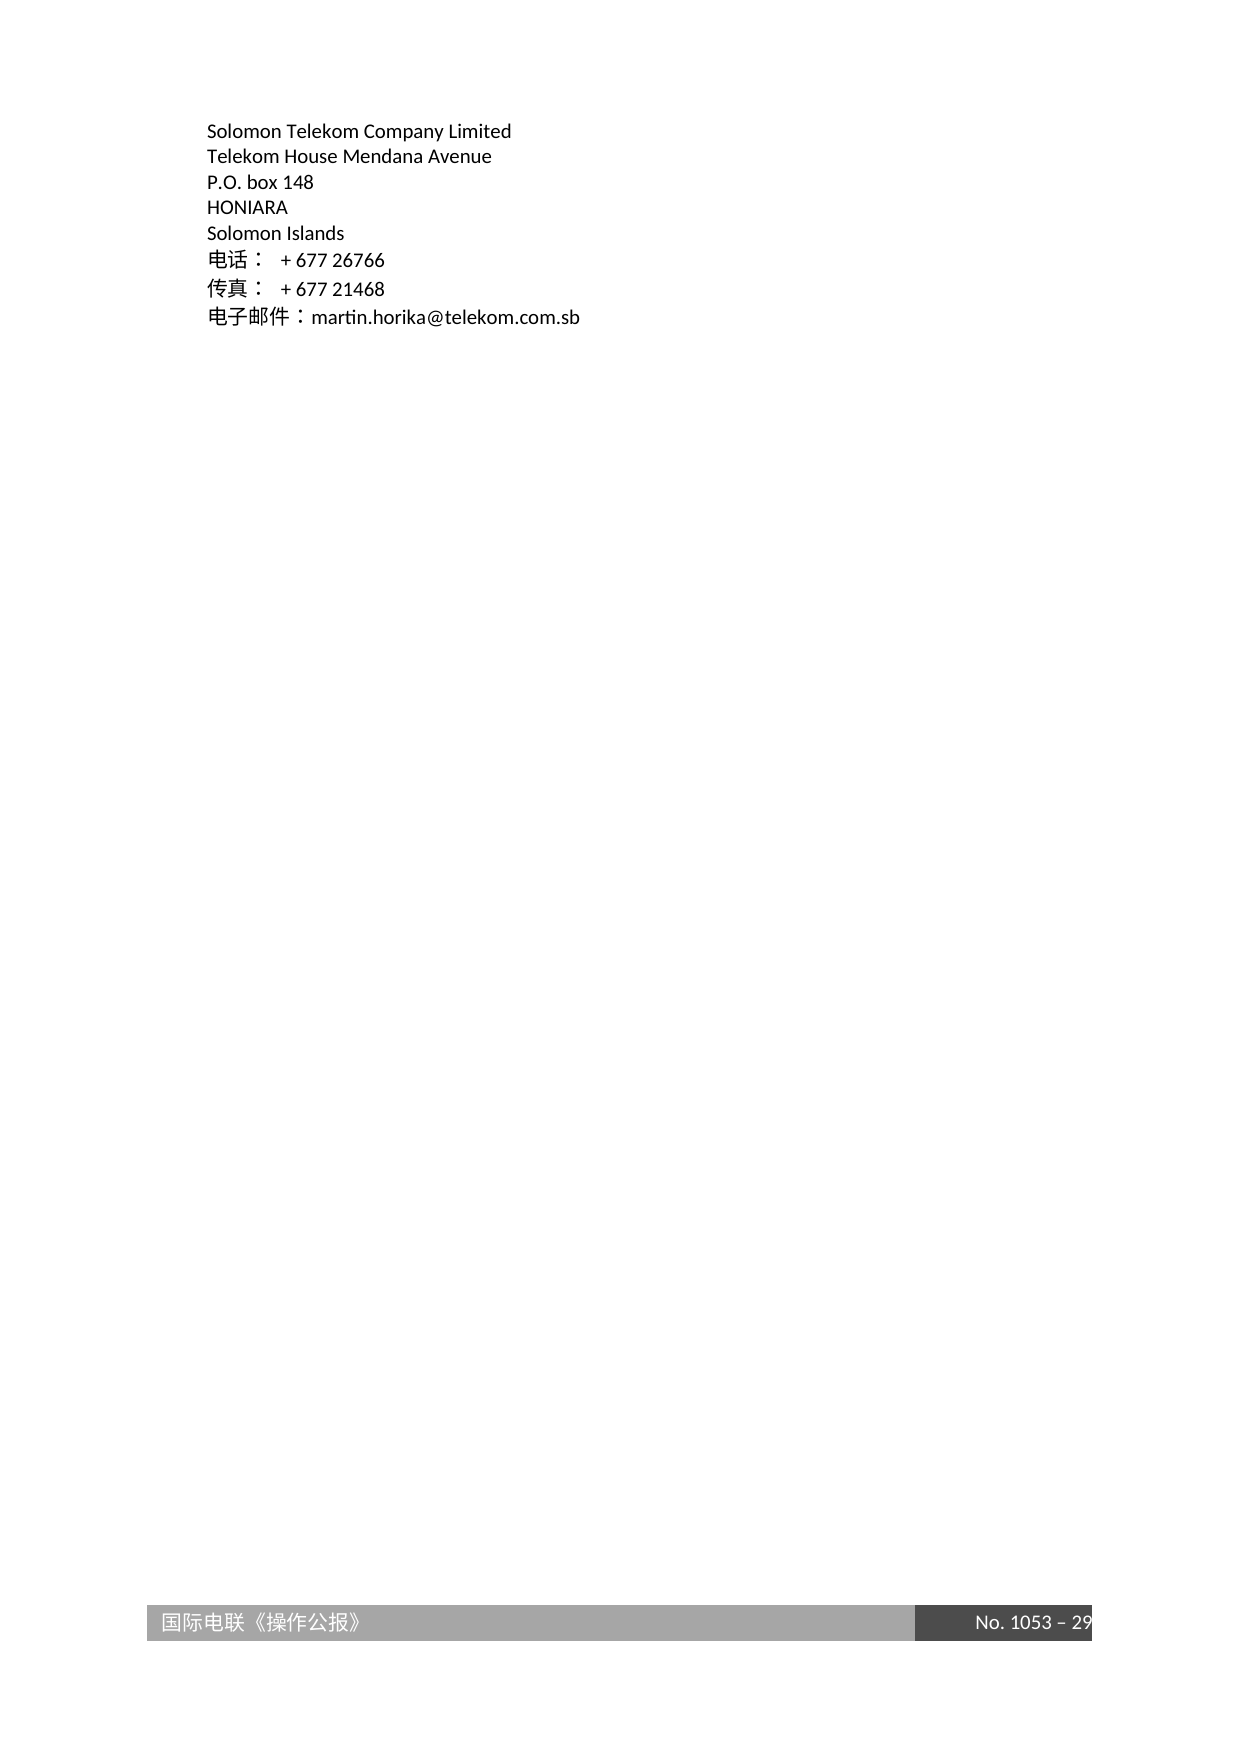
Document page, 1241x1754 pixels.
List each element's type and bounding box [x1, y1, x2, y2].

text [148, 118, 1092, 331]
